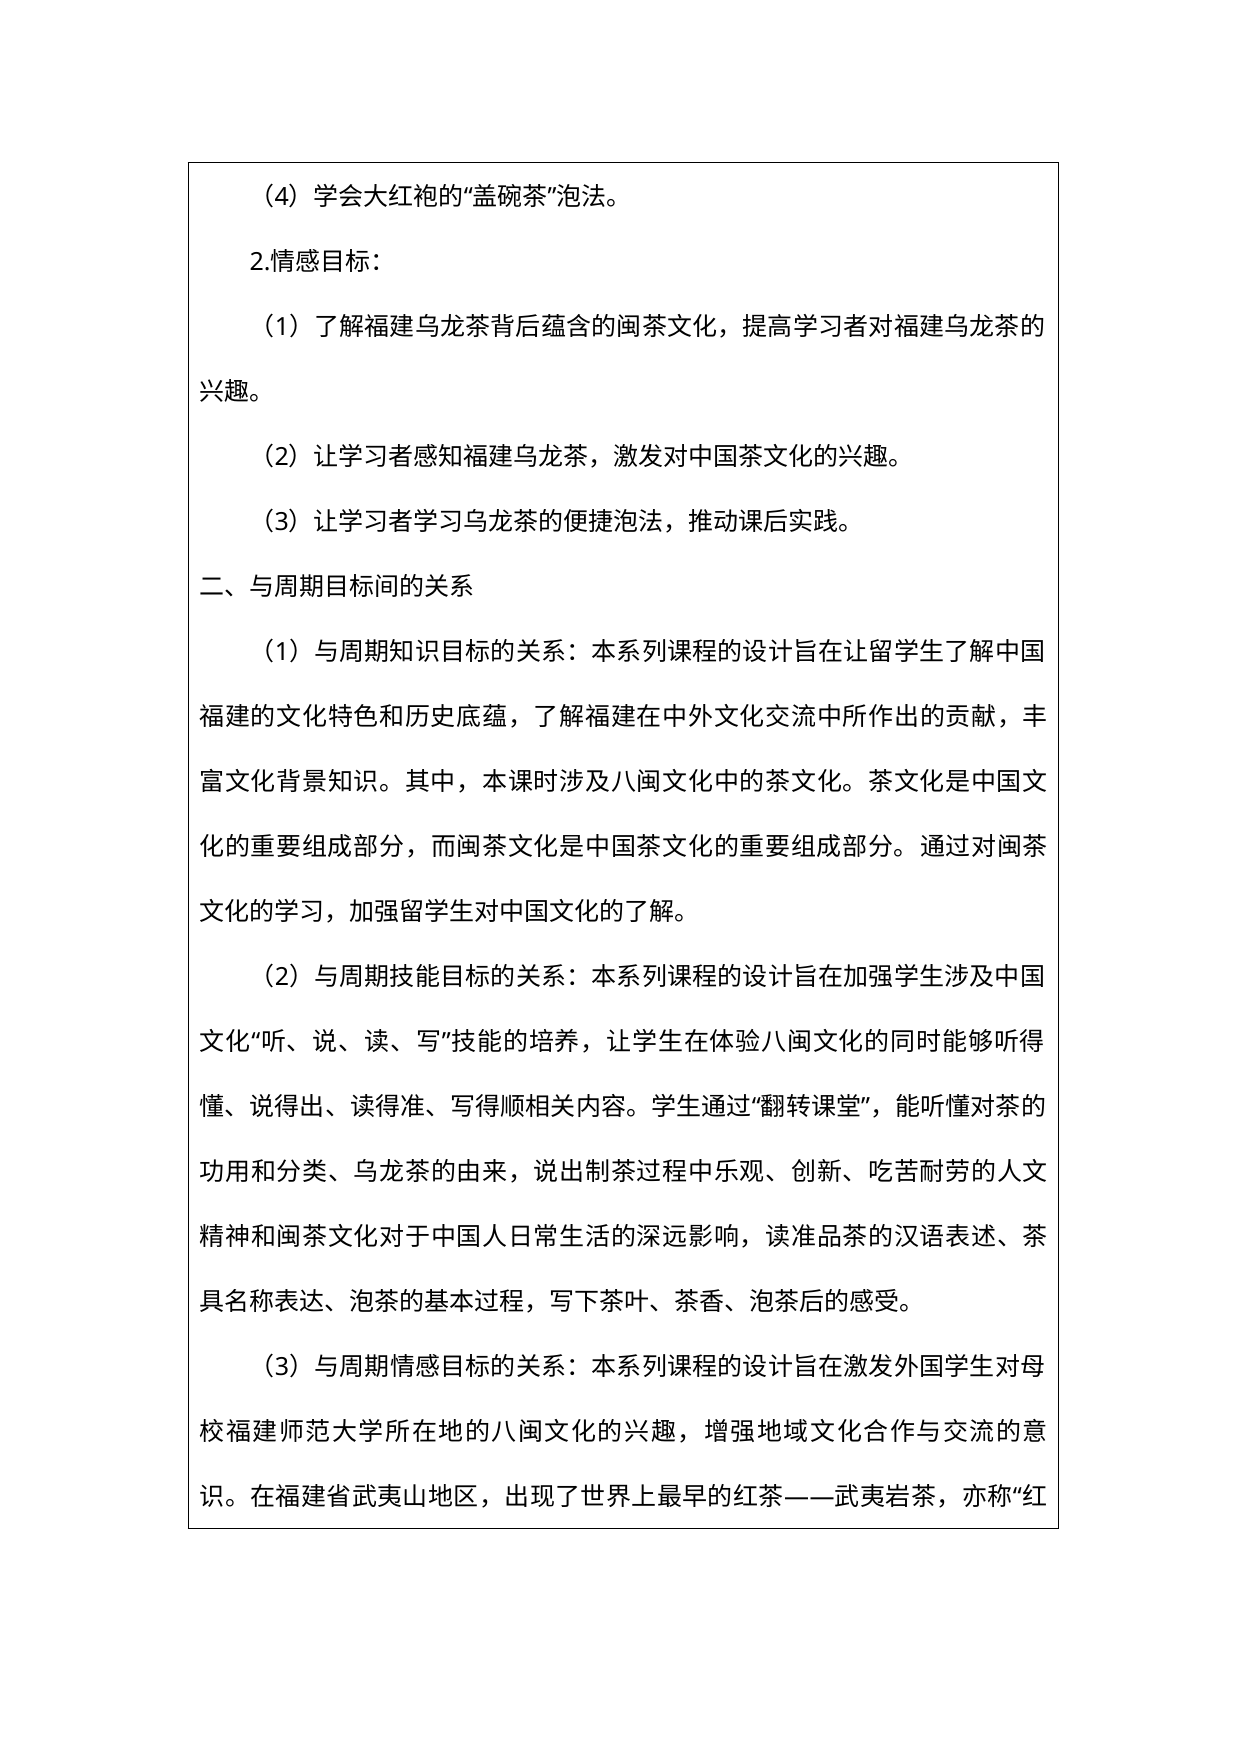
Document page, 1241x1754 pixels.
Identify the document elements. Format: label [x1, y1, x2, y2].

table_header [189, 163, 1058, 1528]
